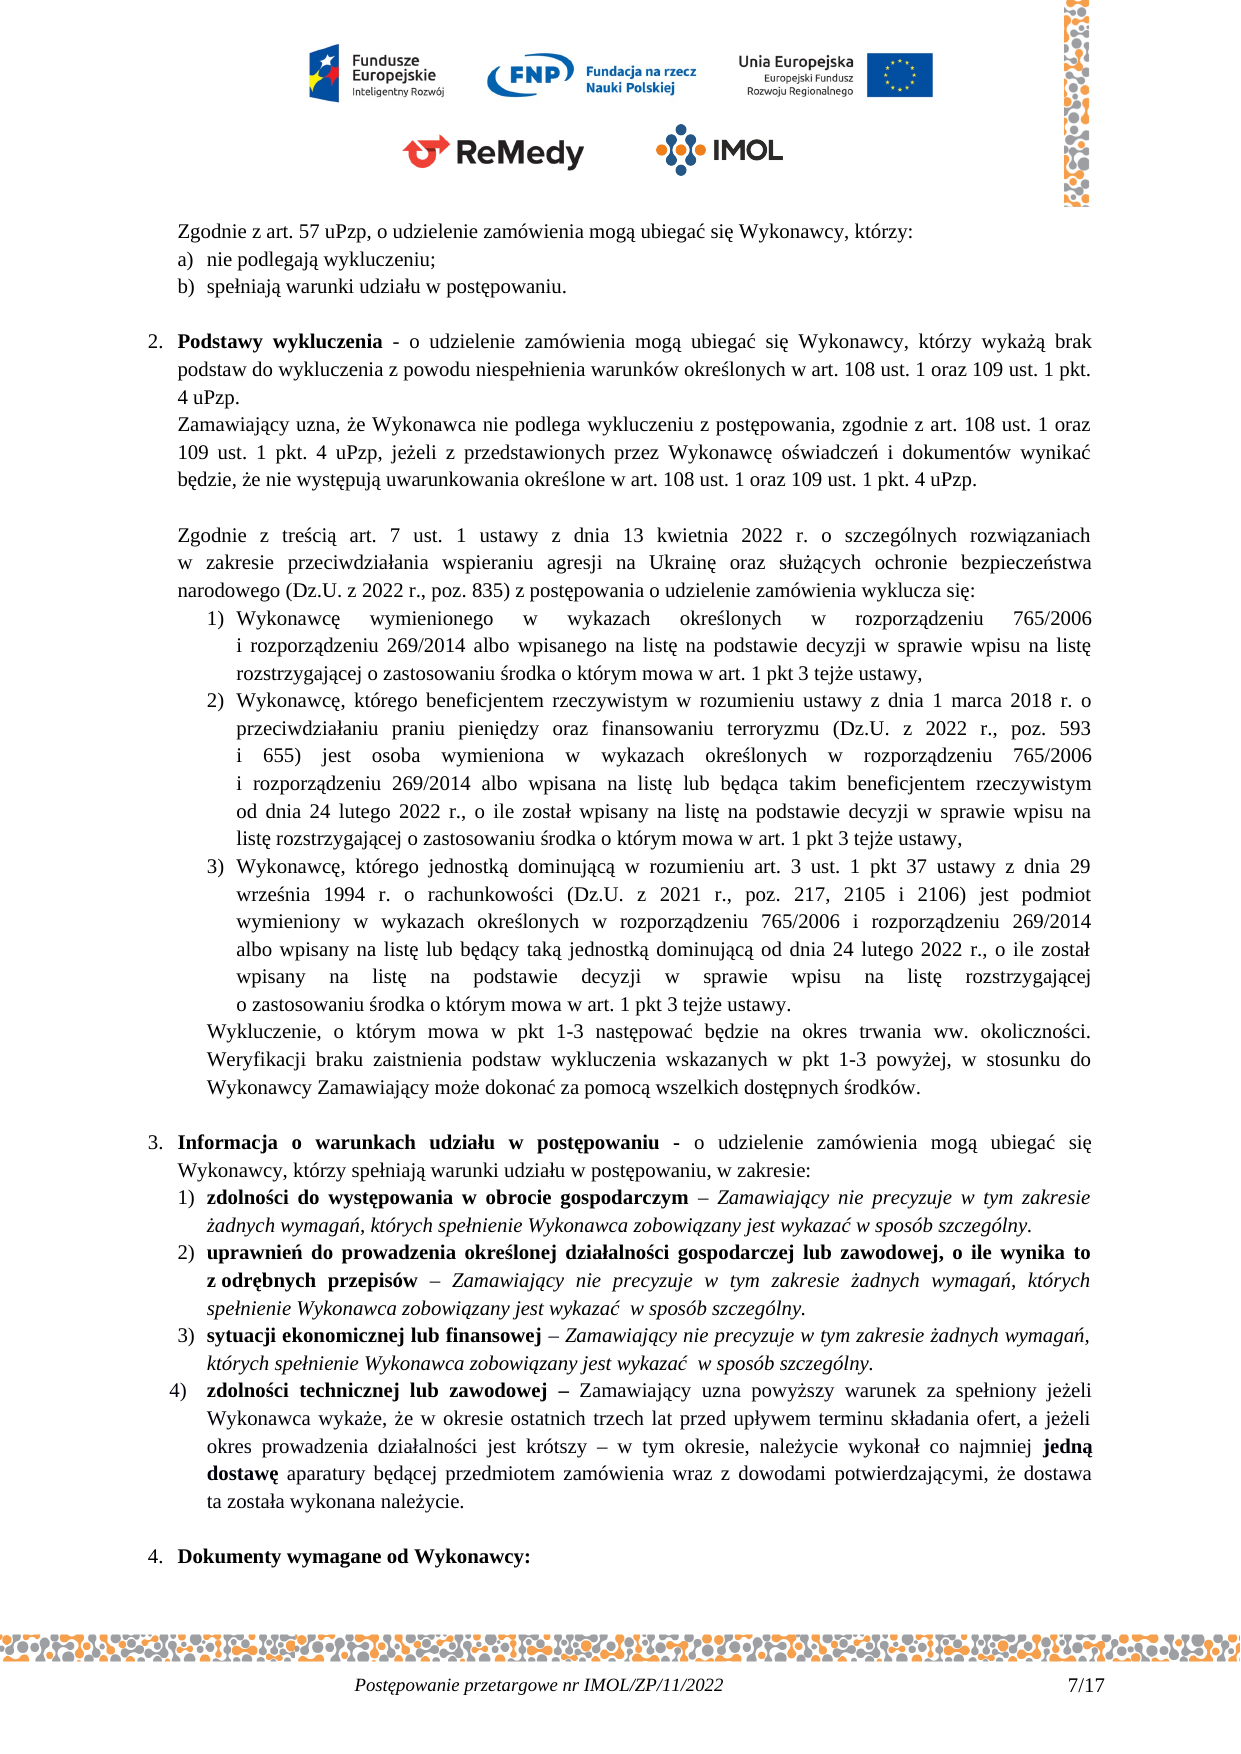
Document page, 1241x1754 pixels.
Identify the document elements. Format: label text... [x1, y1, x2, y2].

list sytuacji ekonomicznej lub finansowej – Zamawiający nie precyzuje w tym zakresie żadnych wymagań, których spełnienie Wykonawca zobowiązany jest wykazać w sposób szczególny. [177, 1323, 1093, 1375]
list Wykonawcę wymienionego w wykazach określonych w rozporządzeniu 765/2006 i rozporządzeniu 269/2014 albo wpisanego na listę na podstawie decyzji w sprawie wpisu na listę rozstrzygającej o zastosowaniu środka o którym mowa w art. 1 pkt 3 tejże ustawy, [207, 605, 1093, 685]
list Podstawy wykluczenia - o udzielenie zamówienia mogą ubiegać się Wykonawcy, którzy wykażą brak podstaw do wykluczenia z powodu niespełnienia warunków określonych w art. 108 ust. 1 oraz 109 ust. 1 pkt. 4 uPzp. [148, 329, 1093, 409]
list nie podlegają wykluczeniu; [177, 247, 1093, 271]
list Wykonawcę, którego jednostką dominującą w rozumieniu art. 3 ust. 1 pkt 37 ustawy z dnia 29 września 1994 r. o rachunkowości (Dz.U. z 2021 r., poz. 217, 2105 i 2106) jest podmiot wymieniony w wykazach określonych w rozporządzeniu 765/2006 i rozporządzeniu 269/2014 albo wpisany na listę lub będący taką jednostką dominującą od dnia 24 lutego 2022 r., o ile został wpisany na listę na podstawie decyzji w sprawie wpisu na listę rozstrzygającej o zastosowaniu środka o którym mowa w art. 1 pkt 3 tejże ustawy. [207, 854, 1093, 1016]
list Dokumenty wymagane od Wykonawcy: [148, 1544, 1093, 1568]
list zdolności do występowania w obrocie gospodarczym – Zamawiający nie precyzuje w tym zakresie żadnych wymagań, których spełnienie Wykonawca zobowiązany jest wykazać w sposób szczególny. [177, 1185, 1093, 1237]
list zdolności technicznej lub zawodowej – Zamawiający uzna powyższy warunek za spełniony jeżeli Wykonawca wykaże, że w okresie ostatnich trzech lat przed upływem terminu składania ofert, a jeżeli okres prowadzenia działalności jest krótszy – w tym okresie, należycie wykonał co najmniej jedną dostawę aparatury będącej przedmiotem zamówienia wraz z dowodami potwierdzającymi, że dostawa ta została wykonana należycie. [169, 1378, 1093, 1513]
picture [656, 124, 783, 176]
picture [0, 1633, 1240, 1662]
picture [1064, 0, 1089, 206]
list uprawnień do prowadzenia określonej działalności gospodarczej lub zawodowej, o ile wynika to z odrębnych przepisów – Zamawiający nie precyzuje w tym zakresie żadnych wymagań, których spełnienie Wykonawca zobowiązany jest wykazać w sposób szczególny. [177, 1240, 1093, 1319]
list Wykluczenie, o którym mowa w pkt 1-3 następować będzie na okres trwania ww. okoliczności. Weryfikacji braku zaistnienia podstaw wykluczenia wskazanych w pkt 1-3 powyżej, w stosunku do Wykonawcy Zamawiający może dokonać za pomocą wszelkich dostępnych środków. [207, 1019, 1093, 1099]
picture [295, 29, 947, 117]
list spełniają warunki udziału w postępowaniu. [177, 274, 1093, 298]
list Informacja o warunkach udziału w postępowaniu - o udzielenie zamówienia mogą ubiegać się Wykonawcy, którzy spełniają warunki udziału w postępowaniu, w zakresie: [148, 1130, 1093, 1182]
list Wykonawcę, którego beneficjentem rzeczywistym w rozumieniu ustawy z dnia 1 marca 2018 r. o przeciwdziałaniu praniu pieniędzy oraz finansowaniu terroryzmu (Dz.U. z 2022 r., poz. 593 i 655) jest osoba wymieniona w wykazach określonych w rozporządzeniu 765/2006 i rozporządzeniu 269/2014 albo wpisana na listę lub będąca takim beneficjentem rzeczywistym od dnia 24 lutego 2022 r., o ile został wpisany na listę na podstawie decyzji w sprawie wpisu na listę rozstrzygającej o zastosowaniu środka o którym mowa w art. 1 pkt 3 tejże ustawy, [207, 688, 1093, 850]
text Zgodnie z art. 57 uPzp, o udzielenie zamówienia mogą ubiegać się Wykonawcy, którzy: [177, 219, 1093, 243]
picture [384, 125, 602, 176]
list Zamawiający uzna, że Wykonawca nie podlega wykluczeniu z postępowania, zgodnie z art. 108 ust. 1 oraz 109 ust. 1 pkt. 4 uPzp, jeżeli z przedstawionych przez Wykonawcę oświadczeń i dokumentów wynikać będzie, że nie występują uwarunkowania określone w art. 108 ust. 1 oraz 109 ust. 1 pkt. 4 uPzp. [177, 412, 1093, 491]
list Zgodnie z treścią art. 7 ust. 1 ustawy z dnia 13 kwietnia 2022 r. o szczególnych rozwiązaniach w zakresie przeciwdziałania wspieraniu agresji na Ukrainę oraz służących ochronie bezpieczeństwa narodowego (Dz.U. z 2022 r., poz. 835) z postępowania o udzielenie zamówienia wyklucza się: [177, 523, 1093, 602]
